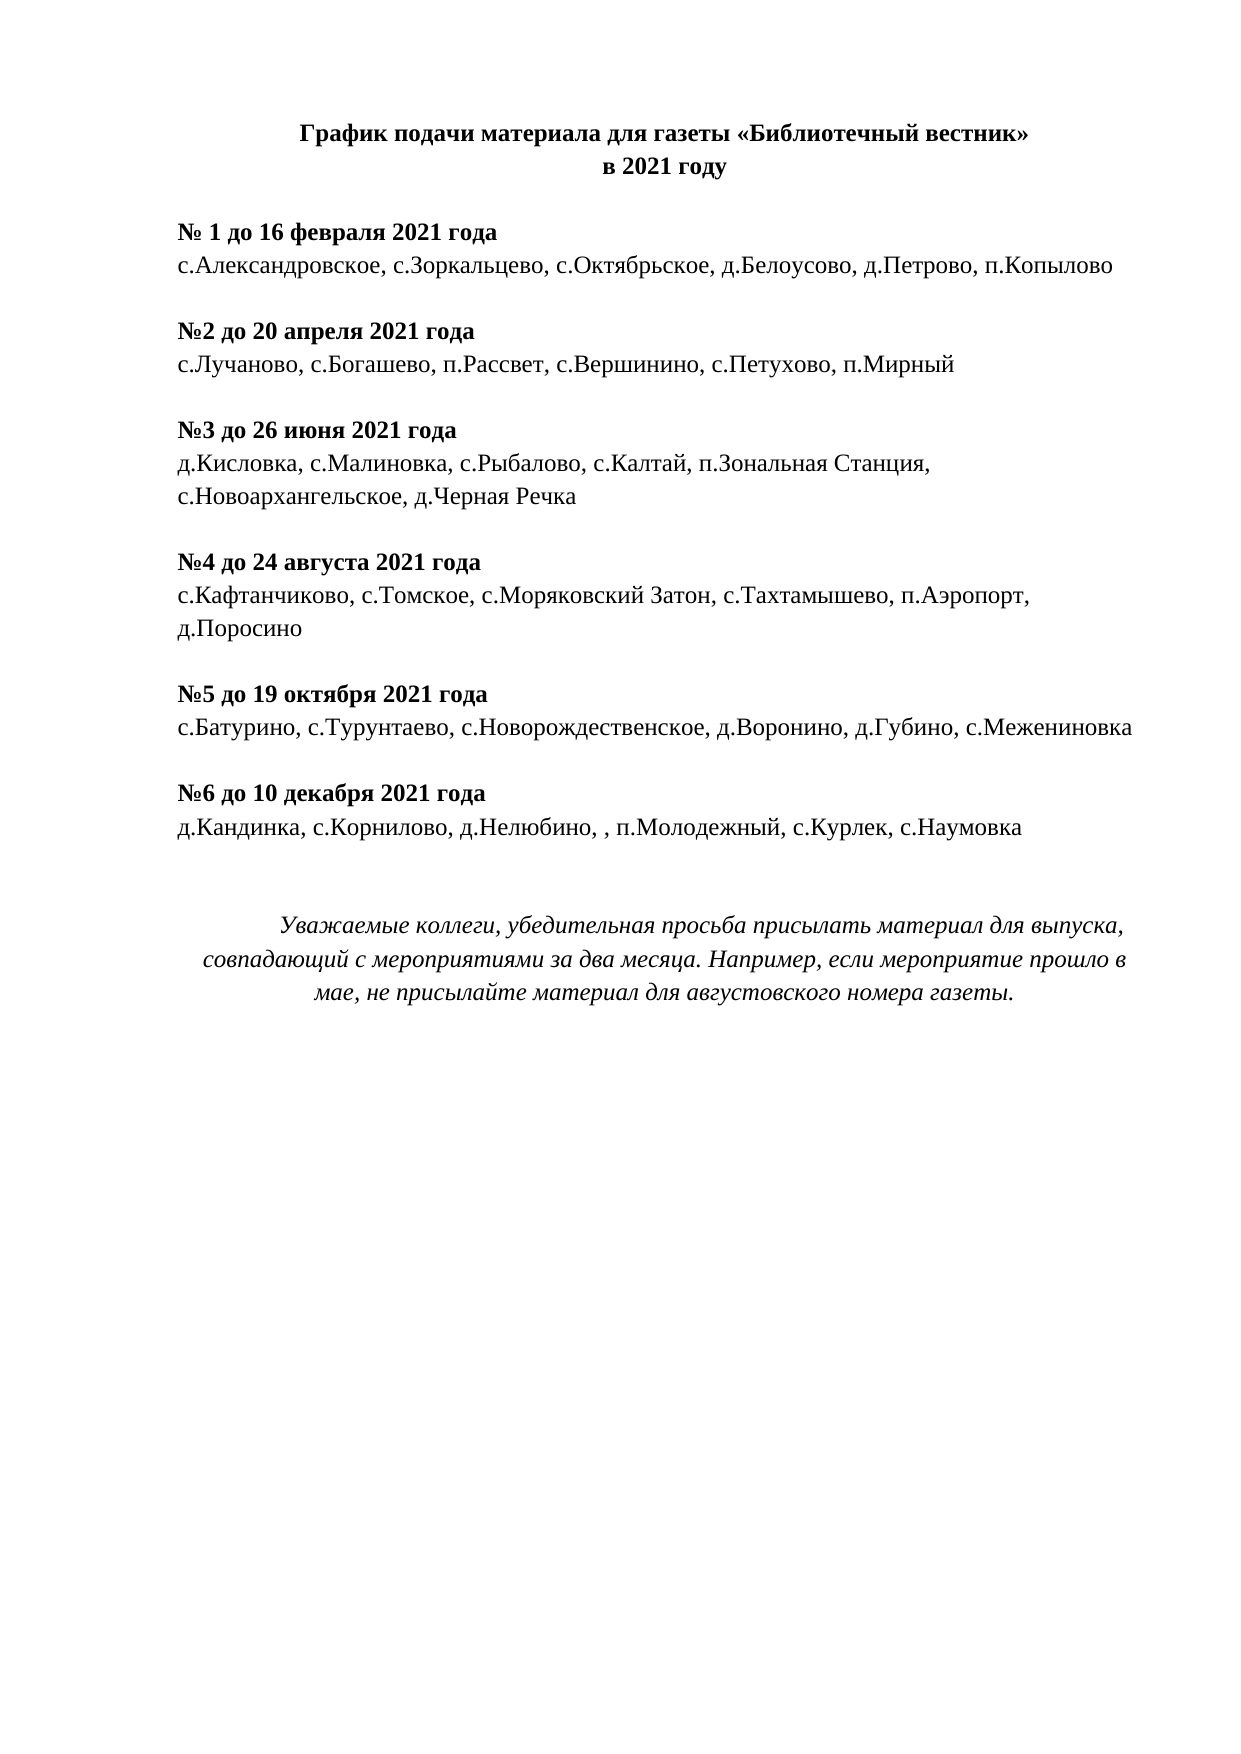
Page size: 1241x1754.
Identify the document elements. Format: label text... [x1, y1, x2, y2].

text д.Кисловка, с.Малиновка, с.Рыбалово, с.Калтай, п.Зональная Станция, с.Новоархангельское, д.Черная Речка [177, 448, 1152, 510]
text №2 до 20 апреля 2021 года [177, 316, 1152, 345]
text с.Александровское, с.Зоркальцево, с.Октябрьское, д.Белоусово, д.Петрово, п.Копылово [177, 250, 1152, 279]
text Уважаемые коллеги, убедительная просьба присылать материал для выпуска, совпадающий с мероприятиями за два месяца. Например, если мероприятие прошло в мае, не присылайте материал для августовского номера газеты. [177, 911, 1152, 1005]
text №6 до 10 декабря 2021 года [177, 778, 1152, 807]
text № 1 до 16 февраля 2021 года [177, 217, 1152, 246]
text с.Батурино, с.Турунтаево, с.Новорождественское, д.Воронино, д.Губино, с.Межениновка [177, 712, 1152, 741]
text в 2021 году [177, 151, 1152, 180]
text №5 до 19 октября 2021 года [177, 679, 1152, 708]
text График подачи материала для газеты «Библиотечный вестник» [177, 118, 1152, 147]
text д.Кандинка, с.Корнилово, д.Нелюбино, , п.Молодежный, с.Курлек, с.Наумовка [177, 812, 1152, 840]
text с.Лучаново, с.Богашево, п.Рассвет, с.Вершинино, с.Петухово, п.Мирный [177, 349, 1152, 378]
text №3 до 26 июня 2021 года [177, 415, 1152, 444]
text №4 до 24 августа 2021 года [177, 547, 1152, 576]
text с.Кафтанчиково, с.Томское, с.Моряковский Затон, с.Тахтамышево, п.Аэропорт, д.Поросино [177, 580, 1152, 642]
